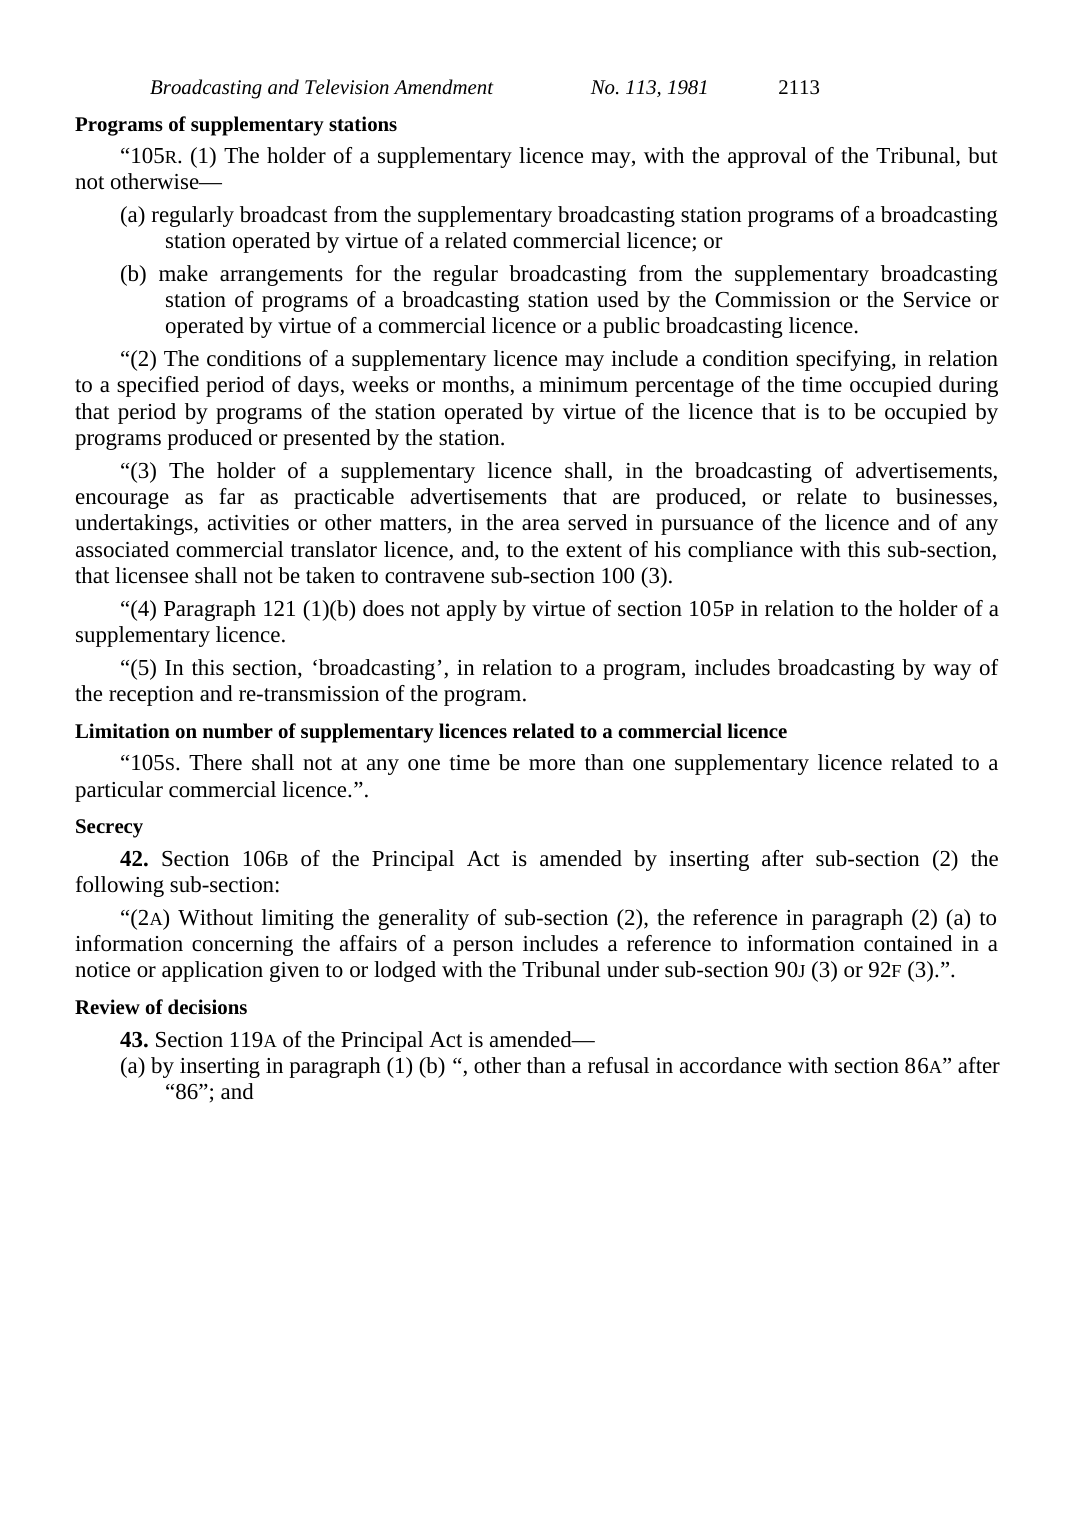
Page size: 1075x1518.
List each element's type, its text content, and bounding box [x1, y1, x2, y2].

text Limitation on number of supplementary licences related to a commercial licence [75, 719, 1000, 743]
text “(2) The conditions of a supplementary licence may include a condition specifying, in relation to a specified period of days, weeks or months, a minimum percentage of the time occupied during that period by programs of the station operated by virtue of the licence that is to be occupied by programs produced or presented by the station. [75, 345, 1000, 451]
text (a) regularly broadcast from the supplementary broadcasting station programs of a broadcasting station operated by virtue of a related commercial licence; or [120, 201, 1000, 253]
text (a) by inserting in paragraph (1) (b) “, other than a refusal in accordance with section 86a” after “86”; and [120, 1052, 1000, 1105]
text (b) make arrangements for the regular broadcasting from the supplementary broadcasting station of programs of a broadcasting station used by the Commission or the Service or operated by virtue of a commercial licence or a public broadcasting licence. [120, 260, 1000, 339]
text “(4) Paragraph 121 (1)(b) does not apply by virtue of section 105p in relation to the holder of a supplementary licence. [75, 595, 1000, 647]
text “(3) The holder of a supplementary licence shall, in the broadcasting of advertisements, encourage as far as practicable advertisements that are produced, or relate to businesses, undertakings, activities or other matters, in the area served in pursuance of the licence and of any associated commercial translator licence, and, to the extent of his compliance with this sub-section, that licensee shall not be taken to contravene sub-section 100 (3). [75, 457, 1000, 588]
text 42. Section 106b of the Principal Act is amended by inserting after sub-section (2) the following sub-section: [75, 845, 1000, 897]
text Programs of supplementary stations [75, 112, 1000, 136]
text Secrecy [75, 814, 1000, 838]
text “(2a) Without limiting the generality of sub-section (2), the reference in paragraph (2) (a) to information concerning the affairs of a person includes a reference to information contained in a notice or application given to or lodged with the Tribunal under sub-section 90j (3) or 92f (3).”. [75, 904, 1000, 983]
text 43. Section 119a of the Principal Act is amended— [120, 1026, 1000, 1052]
text Review of decisions [75, 995, 1000, 1019]
text “105r. (1) The holder of a supplementary licence may, with the approval of the Tribunal, but not otherwise— [75, 142, 1000, 194]
text “105s. There shall not at any one time be more than one supplementary licence related to a particular commercial licence.”. [75, 749, 1000, 802]
text “(5) In this section, ‘broadcasting’, in relation to a program, includes broadcasting by way of the reception and re-transmission of the program. [75, 654, 1000, 706]
